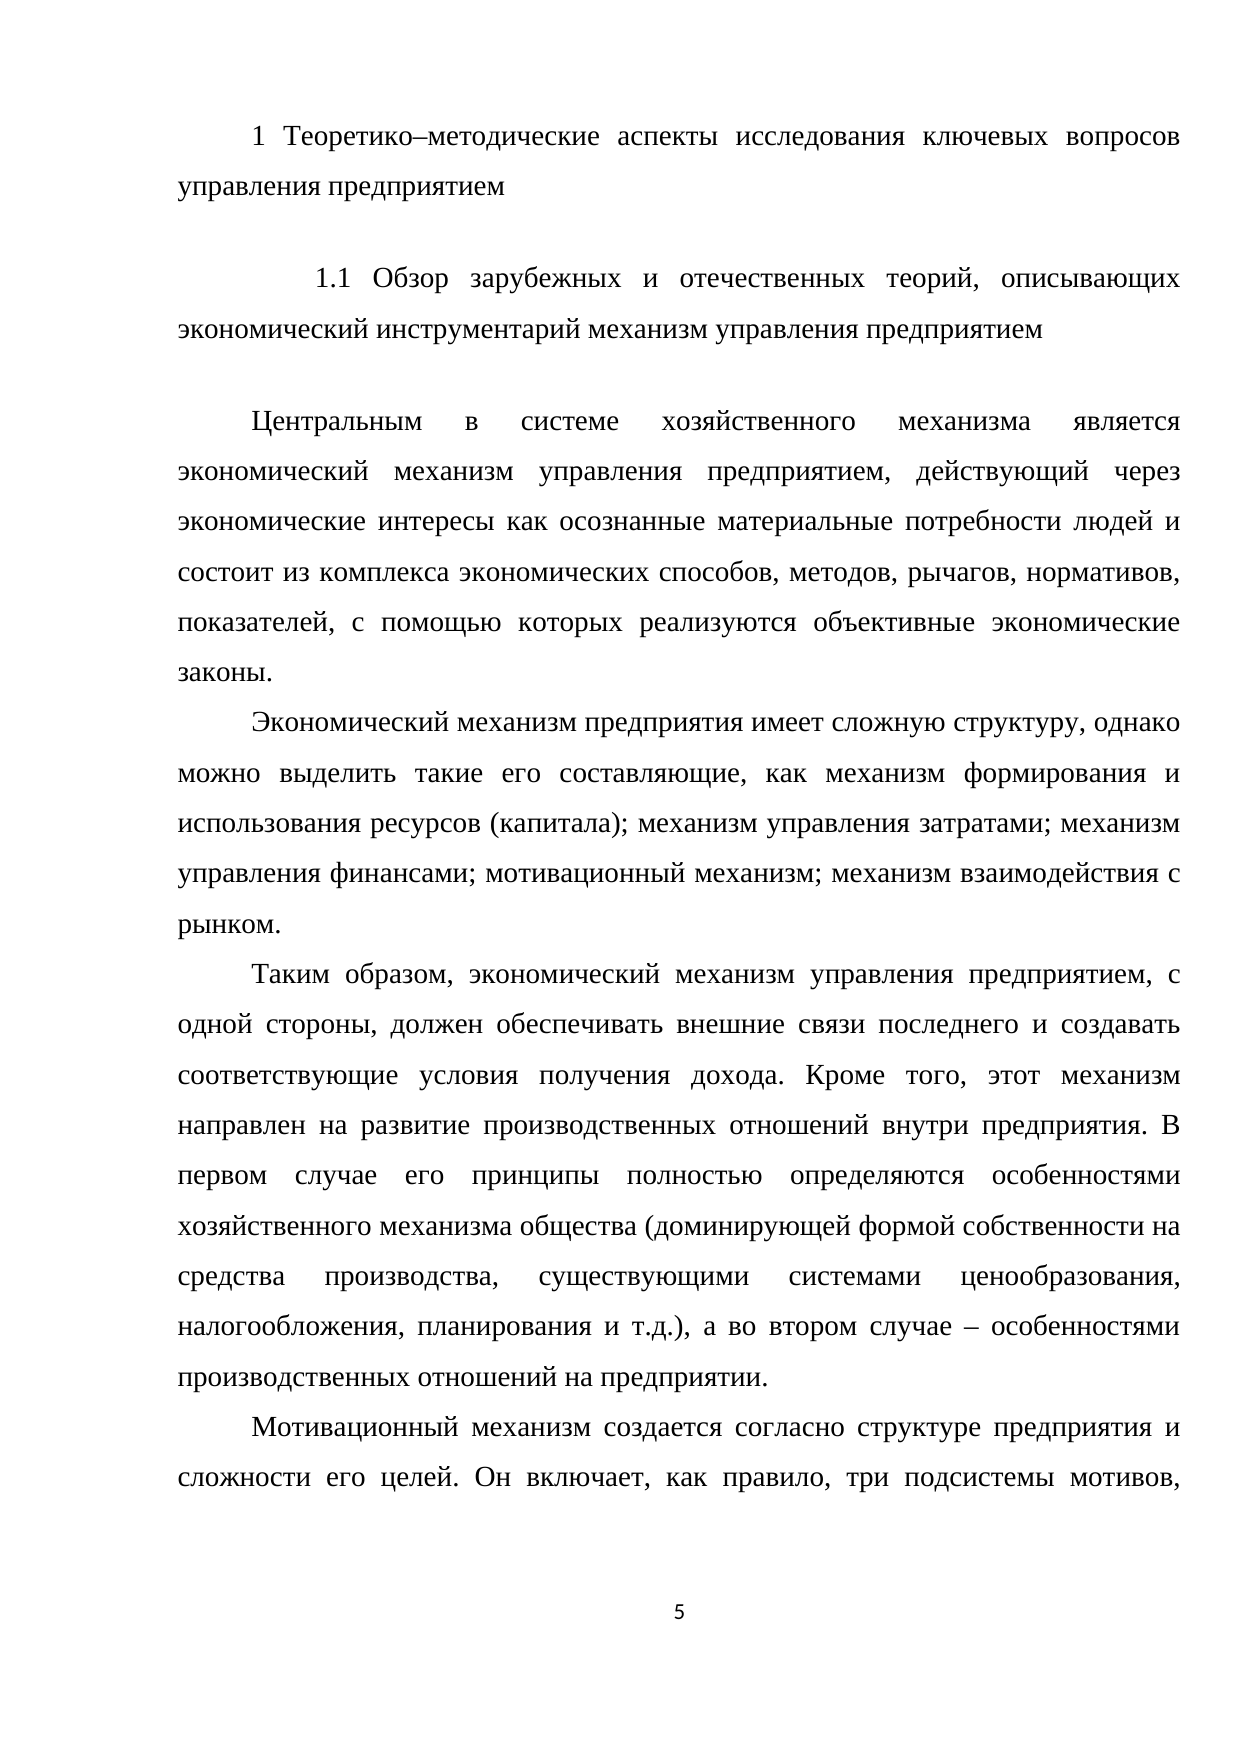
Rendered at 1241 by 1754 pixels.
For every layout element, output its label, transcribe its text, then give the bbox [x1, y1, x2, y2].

text Экономический механизм предприятия имеет сложную структуру, однако можно выделить такие его составляющие, как механизм формирования и использования ресурсов (капитала); механизм управления затратами; механизм управления финансами; мотивационный механизм; механизм взаимодействия с рынком. [177, 704, 1181, 939]
text Таким образом, экономический механизм управления предприятием, с одной стороны, должен обеспечивать внешние связи последнего и создавать соответствующие условия получения дохода. Кроме того, этот механизм направлен на развитие производственных отношений внутри предприятия. В первом случае его принципы полностью определяются особенностями хозяйственного механизма общества (доминирующей формой собственности на средства производства, существующими системами ценообразования, налогообложения, планирования и т.д.), а во втором случае – особенностями производственных отношений на предприятии. [177, 956, 1181, 1392]
text Центральным в системе хозяйственного механизма является экономический механизм управления предприятием, действующий через экономические интересы как осознанные материальные потребности людей и состоит из комплекса экономических способов, методов, рычагов, нормативов, показателей, с помощью которых реализуются объективные экономические законы. [177, 403, 1181, 688]
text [177, 1409, 1181, 1493]
text 1.1 Обзор зарубежных и отечественных теорий, описывающих экономический инструментарий механизм управления предприятием [177, 260, 1181, 344]
text 1 Теоретико–методические аспекты исследования ключевых вопросов управления предприятием [177, 118, 1181, 202]
